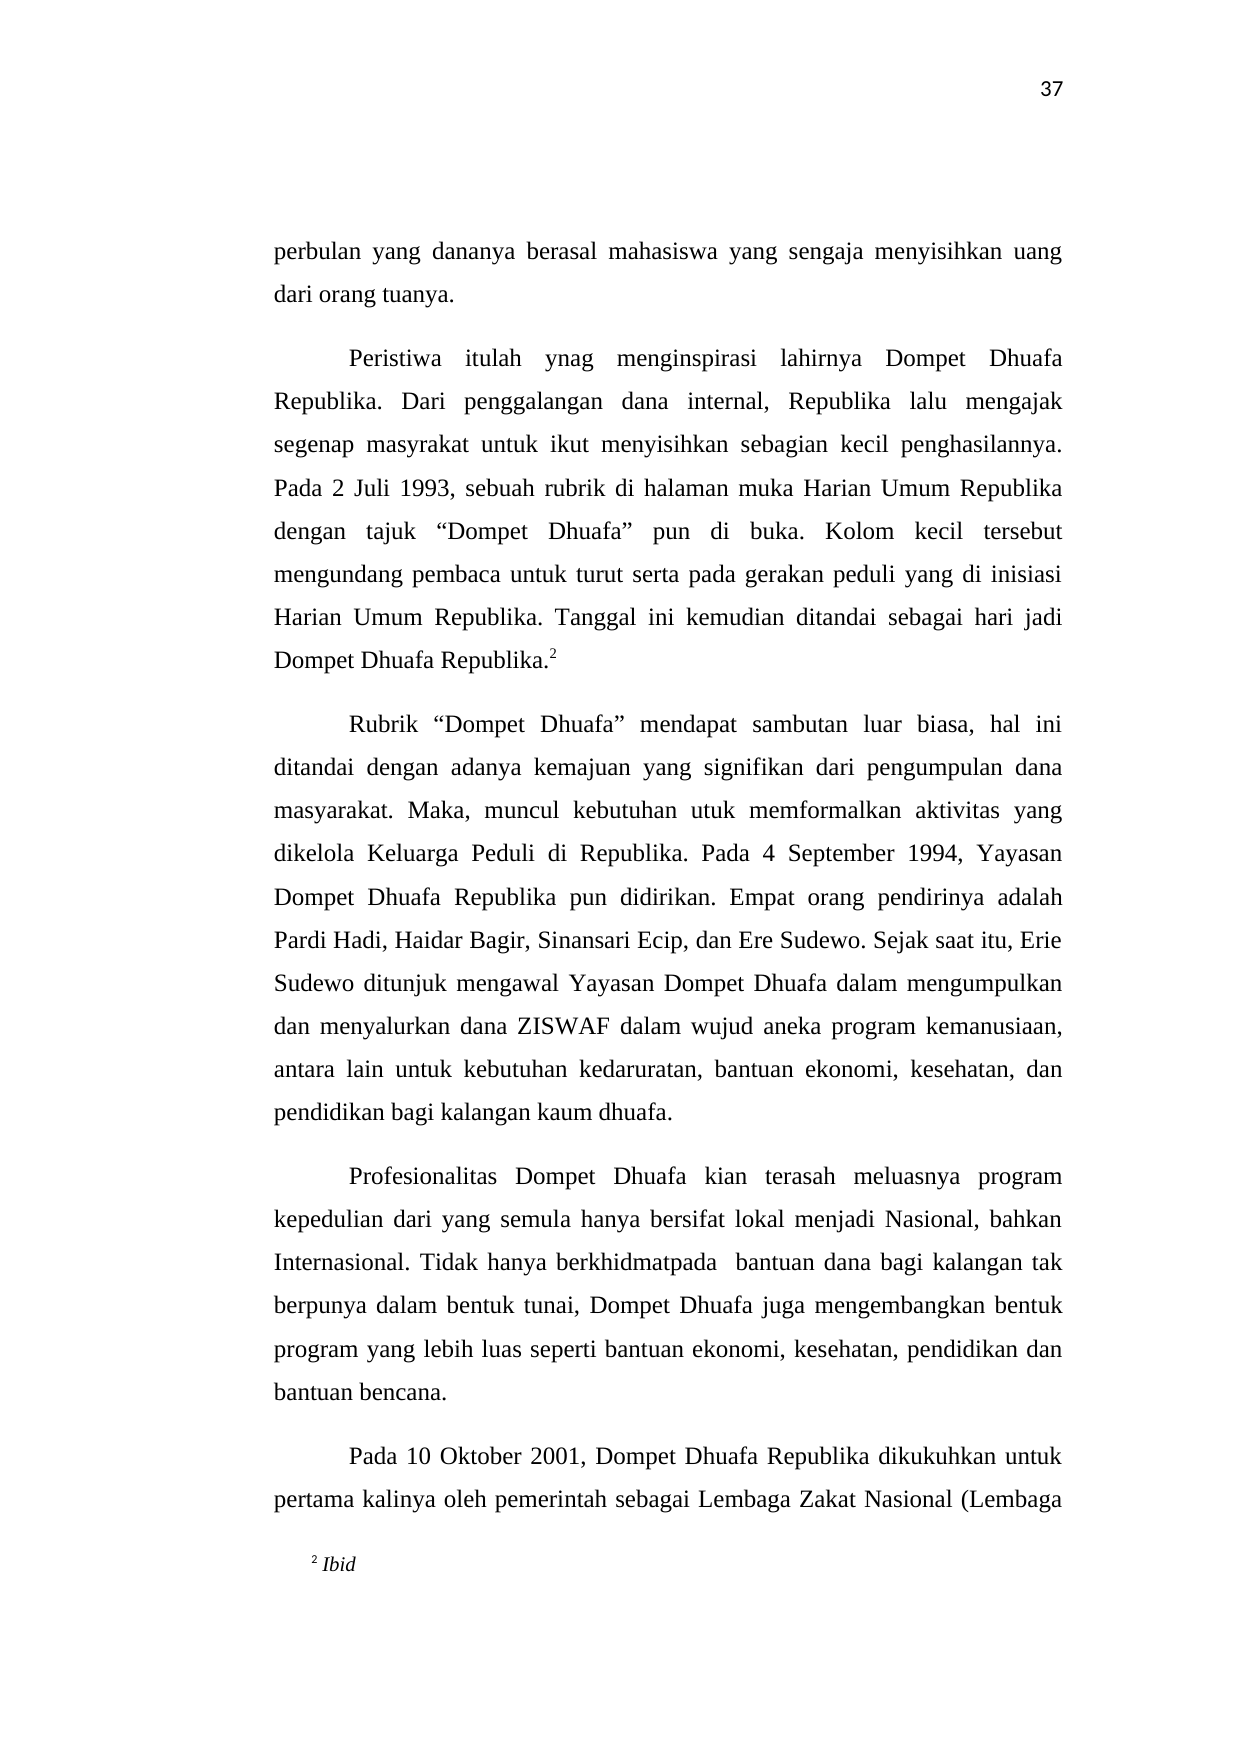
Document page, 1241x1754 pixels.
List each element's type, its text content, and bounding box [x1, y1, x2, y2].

text Rubrik “Dompet Dhuafa” mendapat sambutan luar biasa, hal ini ditandai dengan adanya kemajuan yang signifikan dari pengumpulan dana masyarakat. Maka, muncul kebutuhan utuk memformalkan aktivitas yang dikelola Keluarga Peduli di Republika. Pada 4 September 1994, Yayasan Dompet Dhuafa Republika pun didirikan. Empat orang pendirinya adalah Pardi Hadi, Haidar Bagir, Sinansari Ecip, dan Ere Sudewo. Sejak saat itu, Erie Sudewo ditunjuk mengawal Yayasan Dompet Dhuafa dalam mengumpulkan dan menyalurkan dana ZISWAF dalam wujud aneka program kemanusiaan, antara lain untuk kebutuhan kedaruratan, bantuan ekonomi, kesehatan, dan pendidikan bagi kalangan kaum dhuafa. [274, 709, 1063, 1126]
text perbulan yang dananya berasal mahasiswa yang sengaja menyisihkan uang dari orang tuanya. [274, 236, 1063, 308]
text Profesionalitas Dompet Dhuafa kian terasah meluasnya program kepedulian dari yang semula hanya bersifat lokal menjadi Nasional, bahkan Internasional. Tidak hanya berkhidmatpada bantuan dana bagi kalangan tak berpunya dalam bentuk tunai, Dompet Dhuafa juga mengembangkan bentuk program yang lebih luas seperti bantuan ekonomi, kesehatan, pendidikan dan bantuan bencana. [274, 1161, 1063, 1406]
text Peristiwa itulah ynag menginspirasi lahirnya Dompet Dhuafa Republika. Dari penggalangan dana internal, Republika lalu mengajak segenap masyrakat untuk ikut menyisihkan sebagian kecil penghasilannya. Pada 2 Juli 1993, sebuah rubrik di halaman muka Harian Umum Republika dengan tajuk “Dompet Dhuafa” pun di buka. Kolom kecil tersebut mengundang pembaca untuk turut serta pada gerakan peduli yang di inisiasi Harian Umum Republika. Tanggal ini kemudian ditandai sebagai hari jadi Dompet Dhuafa Republika. [274, 343, 1063, 674]
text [274, 1441, 1063, 1513]
